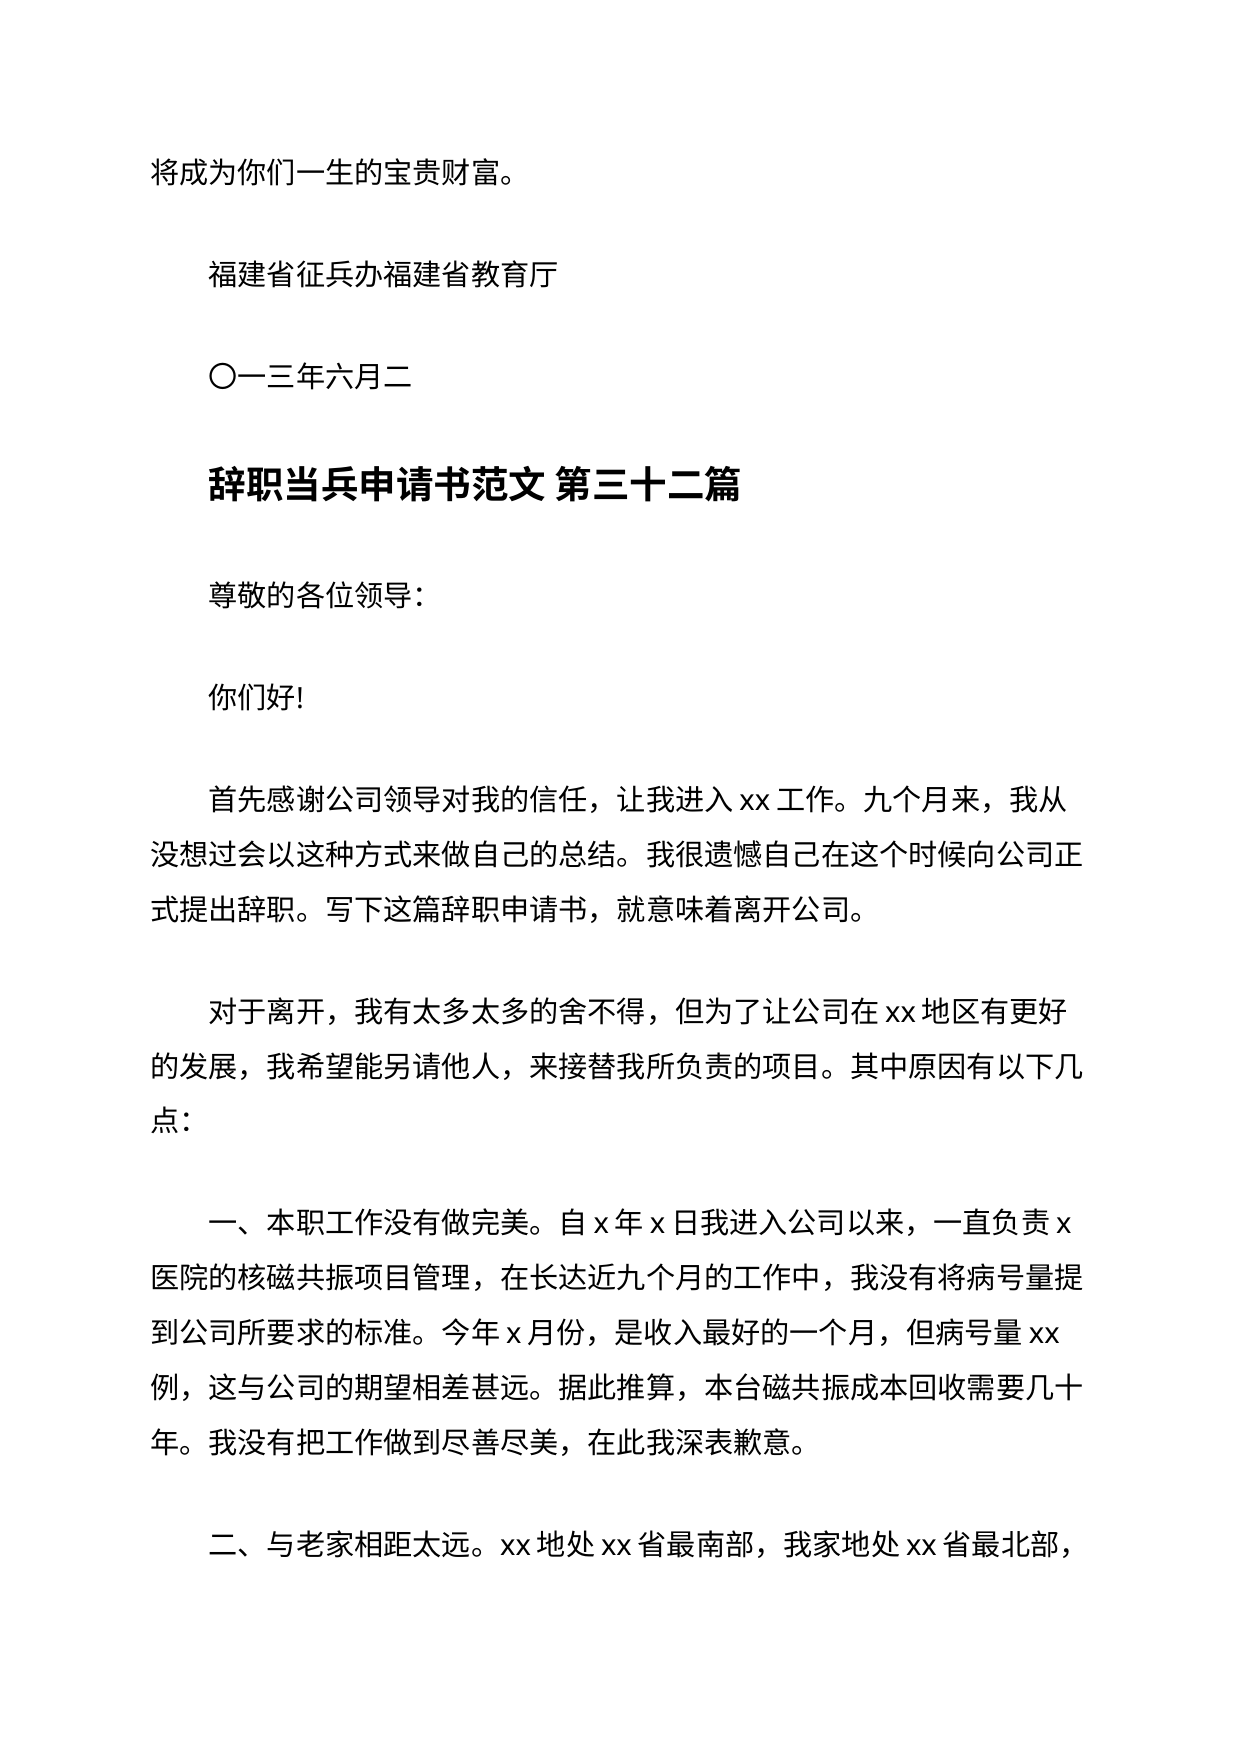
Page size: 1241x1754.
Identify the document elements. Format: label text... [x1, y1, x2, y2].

text 一、本职工作没有做完美。自x年x日我进入公司以来，一直负责x医院的核磁共振项目管理，在长达近九个月的工作中，我没有将病号量提到公司所要求的标准。今年x月份，是收入最好的一个月，但病号量xx例，这与公司的期望相差甚远。据此推算，本台磁共振成本回收需要几十年。我没有把工作做到尽善尽美，在此我深表歉意。 [150, 1200, 1090, 1462]
text 辞职当兵申请书范文 第三十二篇 [150, 455, 1090, 509]
text 对于离开，我有太多太多的舍不得，但为了让公司在xx地区有更好的发展，我希望能另请他人，来接替我所负责的项目。其中原因有以下几点： [150, 988, 1090, 1140]
text 你们好! [150, 674, 1090, 717]
text 〇一三年六月二 [150, 353, 1090, 396]
text 首先感谢公司领导对我的信任，让我进入xx工作。九个月来，我从没想过会以这种方式来做自己的总结。我很遗憾自己在这个时候向公司正式提出辞职。写下这篇辞职申请书，就意味着离开公司。 [150, 776, 1090, 929]
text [150, 150, 1090, 192]
text 福建省征兵办福建省教育厅 [150, 252, 1090, 294]
text 尊敬的各位领导： [150, 573, 1090, 615]
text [150, 1521, 1090, 1564]
